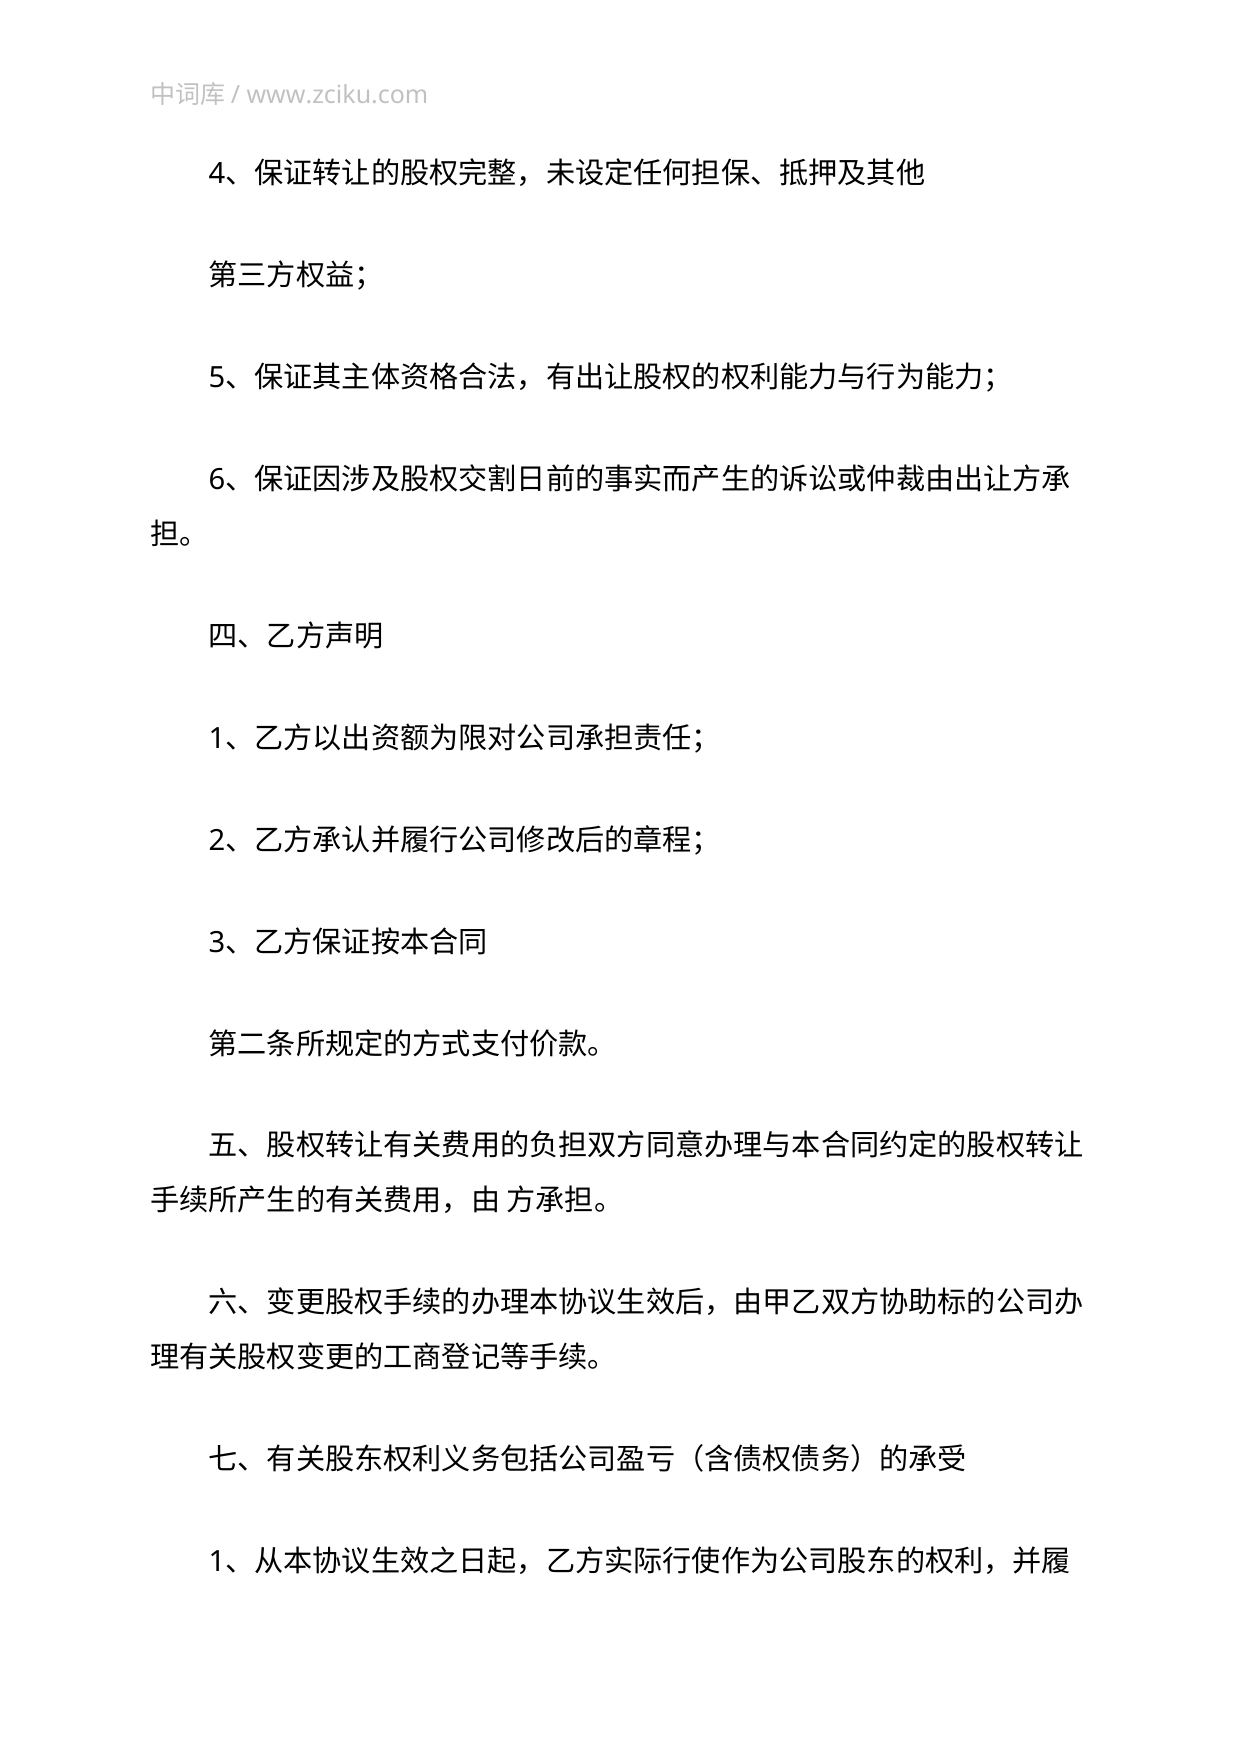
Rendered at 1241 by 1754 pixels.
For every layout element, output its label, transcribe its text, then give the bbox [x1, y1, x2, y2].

text 第三方权益； [150, 252, 1090, 294]
text 2、乙方承认并履行公司修改后的章程； [150, 816, 1090, 859]
text 第二条所规定的方式支付价款。 [150, 1020, 1090, 1062]
text 6、保证因涉及股权交割日前的事实而产生的诉讼或仲裁由出让方承担。 [150, 456, 1090, 553]
text 五、股权转让有关费用的负担双方同意办理与本合同约定的股权转让手续所产生的有关费用，由 方承担。 [150, 1122, 1090, 1219]
text 四、乙方声明 [150, 612, 1090, 655]
text 4、保证转让的股权完整，未设定任何担保、抵押及其他 [150, 150, 1090, 192]
text 七、有关股东权利义务包括公司盈亏（含债权债务）的承受 [150, 1435, 1090, 1478]
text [150, 1537, 1090, 1579]
text 1、乙方以出资额为限对公司承担责任； [150, 714, 1090, 757]
text 3、乙方保证按本合同 [150, 918, 1090, 961]
text 5、保证其主体资格合法，有出让股权的权利能力与行为能力； [150, 354, 1090, 396]
text 六、变更股权手续的办理本协议生效后，由甲乙双方协助标的公司办理有关股权变更的工商登记等手续。 [150, 1279, 1090, 1376]
